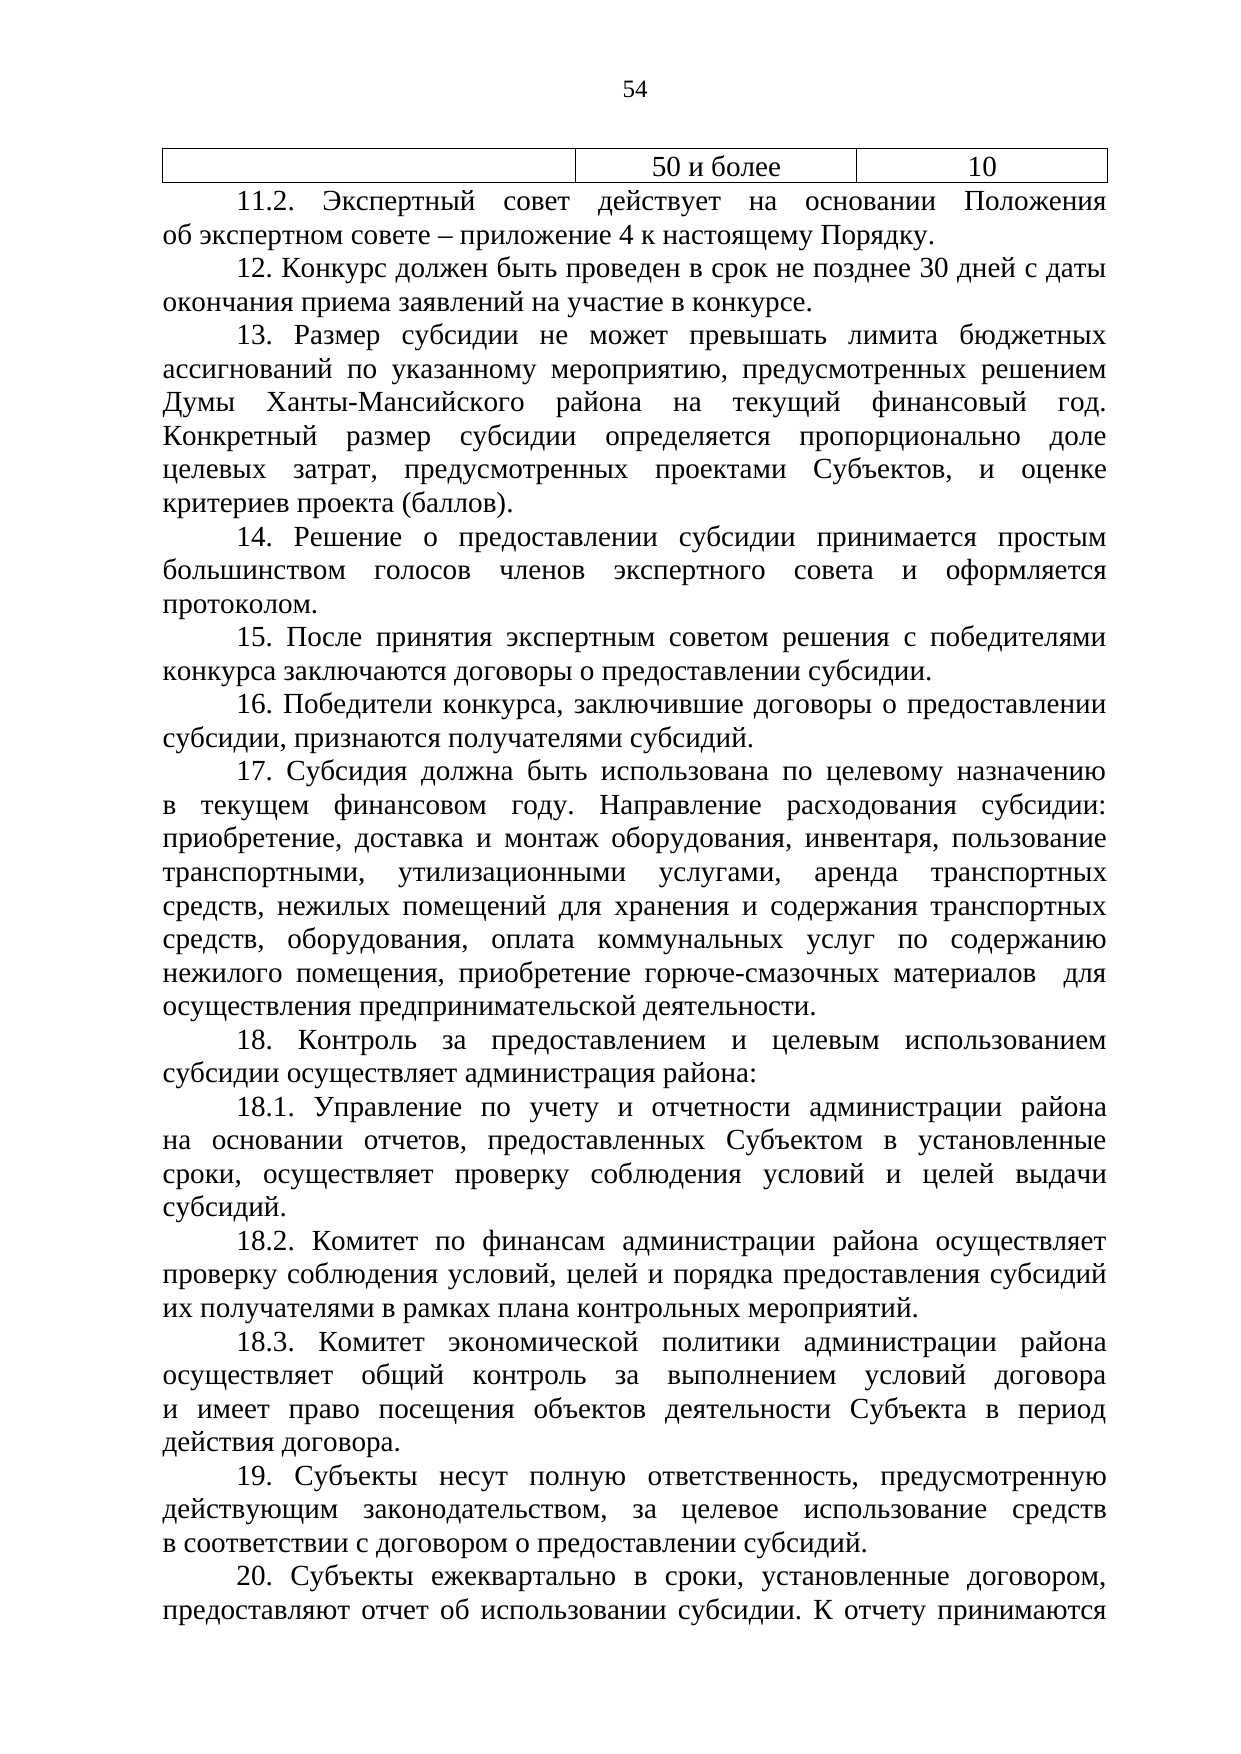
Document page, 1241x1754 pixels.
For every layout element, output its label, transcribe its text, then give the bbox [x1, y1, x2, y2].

text 13. Размер субсидии не может превышать лимита бюджетных ассигнований по указанному мероприятию, предусмотренных решением Думы Ханты-Мансийского района на текущий финансовый год. Конкретный размер субсидии определяется пропорционально доле целевых затрат, предусмотренных проектами Субъектов, и оценке критериев проекта (баллов). [162, 317, 1107, 519]
text 18.2. Комитет по финансам администрации района осуществляет проверку соблюдения условий, целей и порядка предоставления субсидий их получателями в рамках плана контрольных мероприятий. [162, 1223, 1107, 1324]
text 11.2. Экспертный совет действует на основании Положения об экспертном совете – приложение 4 к настоящему Порядку. [162, 183, 1107, 250]
text 12. Конкурс должен быть проведен в срок не позднее 30 дней с даты окончания приема заявлений на участие в конкурсе. [162, 250, 1107, 317]
text 18. Контроль за предоставлением и целевым использованием субсидии осуществляет администрация района: [162, 1022, 1107, 1089]
text 16. Победители конкурса, заключившие договоры о предоставлении субсидии, признаются получателями субсидий. [162, 686, 1107, 753]
table_cell 50 и более [576, 149, 856, 182]
text 14. Решение о предоставлении субсидии принимается простым большинством голосов членов экспертного совета и оформляется протоколом. [162, 519, 1107, 619]
text 19. Субъекты несут полную ответственность, предусмотренную действующим законодательством, за целевое использование средств в соответствии с договором о предоставлении субсидий. [162, 1458, 1107, 1558]
table_cell 10 [857, 149, 1107, 182]
text 18.3. Комитет экономической политики администрации района осуществляет общий контроль за выполнением условий договора и имеет право посещения объектов деятельности Субъекта в период действия договора. [162, 1324, 1107, 1458]
text 17. Субсидия должна быть использована по целевому назначению в текущем финансовом году. Направление расходования субсидии: приобретение, доставка и монтаж оборудования, инвентаря, пользование транспортными, утилизационными услугами, аренда транспортных средств, нежилых помещений для хранения и содержания транспортных средств, оборудования, оплата коммунальных услуг по содержанию нежилого помещения, приобретение горюче-смазочных материалов для осуществления предпринимательской деятельности. [162, 753, 1107, 1022]
text 18.1. Управление по учету и отчетности администрации района на основании отчетов, предоставленных Субъектом в установленные сроки, осуществляет проверку соблюдения условий и целей выдачи субсидий. [162, 1089, 1107, 1223]
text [162, 1558, 1107, 1626]
text 15. После принятия экспертным советом решения с победителями конкурса заключаются договоры о предоставлении субсидии. [162, 619, 1107, 686]
